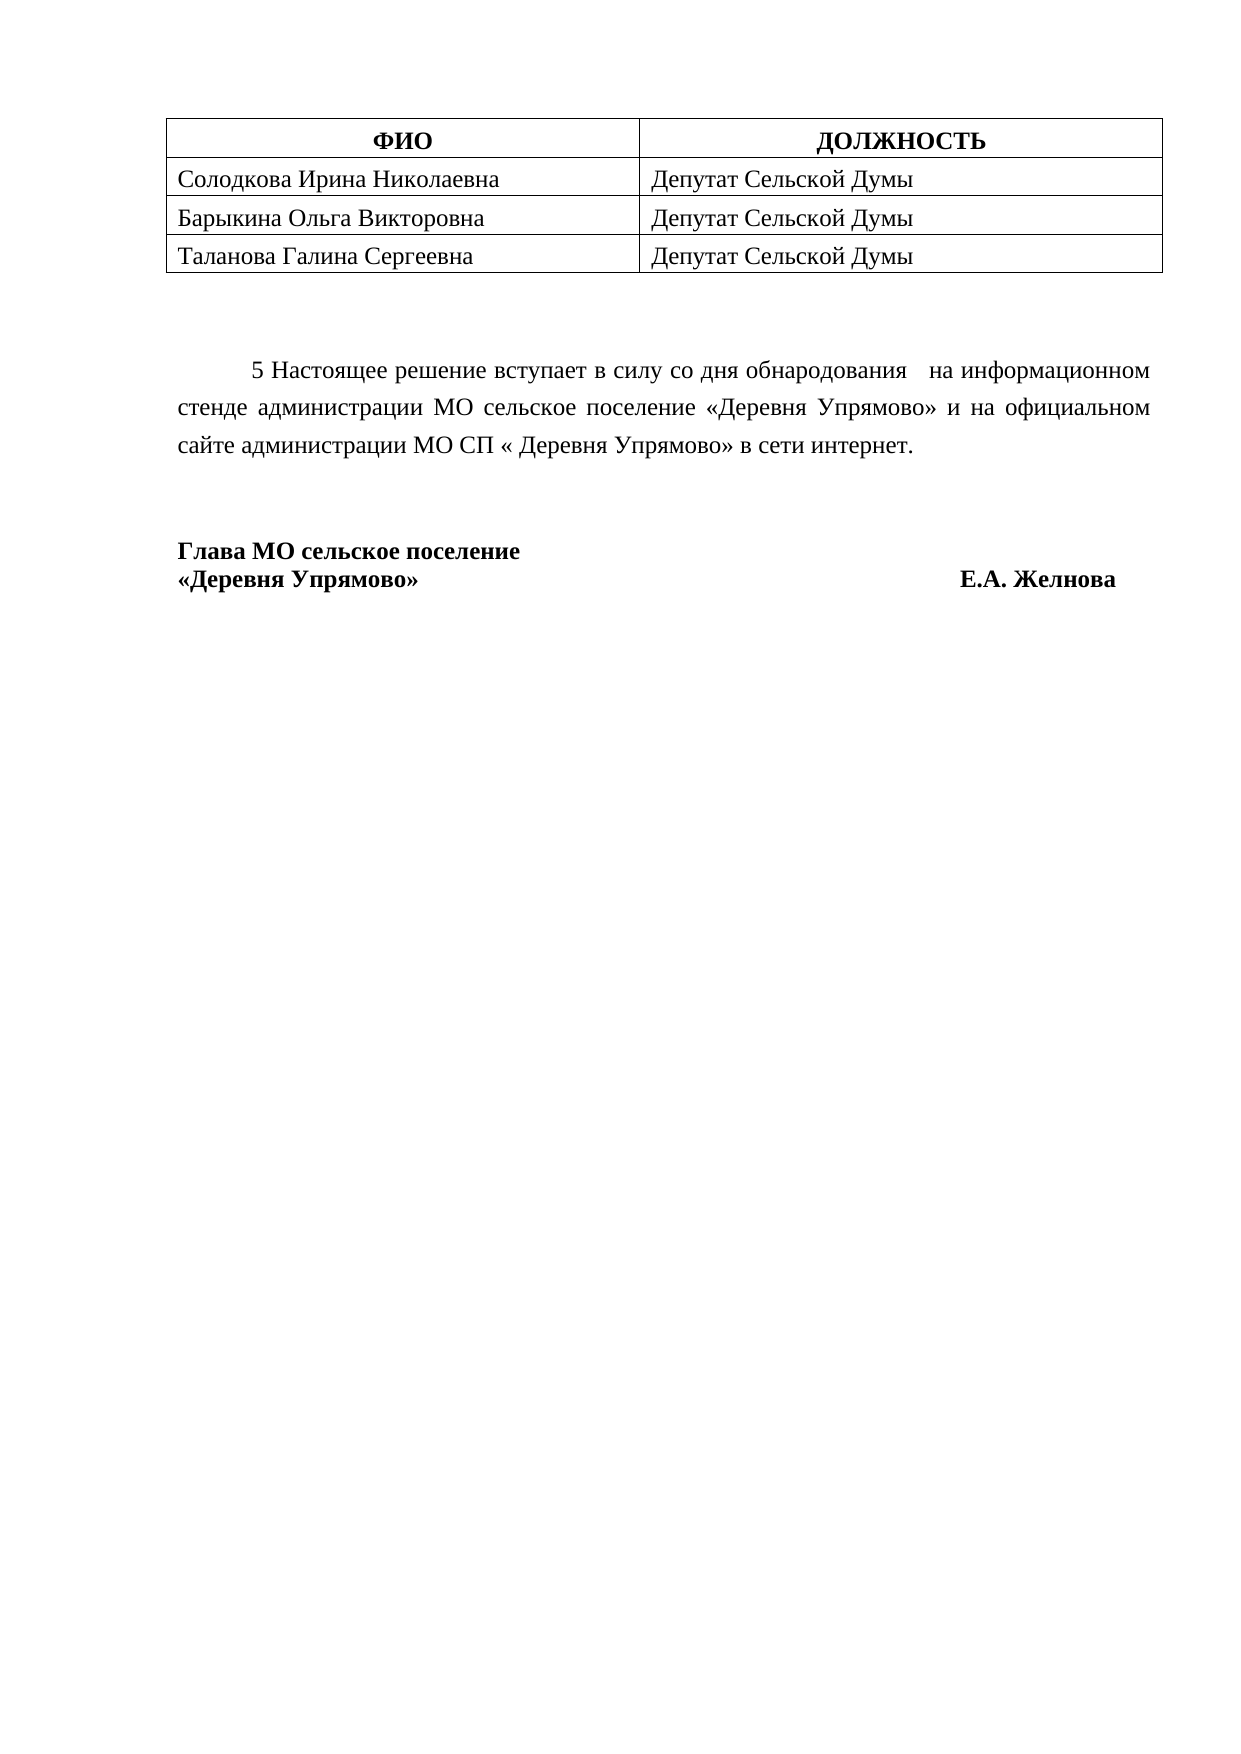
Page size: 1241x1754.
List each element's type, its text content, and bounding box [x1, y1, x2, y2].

table_cell Барыкина Ольга Викторовна [167, 196, 639, 234]
table_cell Депутат Сельской Думы [640, 235, 1162, 272]
text «Деревня Упрямово» Е.А. Желнова [177, 564, 1152, 593]
table_cell Таланова Галина Сергеевна [167, 235, 639, 272]
table_cell Депутат Сельской Думы [640, 196, 1162, 234]
table_header ФИО [167, 119, 639, 157]
table_header ДОЛЖНОСТЬ [640, 119, 1162, 157]
table_cell Депутат Сельской Думы [640, 158, 1162, 195]
text 5 Настоящее решение вступает в силу со дня обнародования на информационном стенде администрации МО сельское поселение «Деревня Упрямово» и на официальном сайте администрации МО СП « Деревня Упрямово» в сети интернет. [177, 348, 1152, 461]
table_cell Солодкова Ирина Николаевна [167, 158, 639, 195]
text Глава МО сельское поселение [177, 536, 1152, 564]
